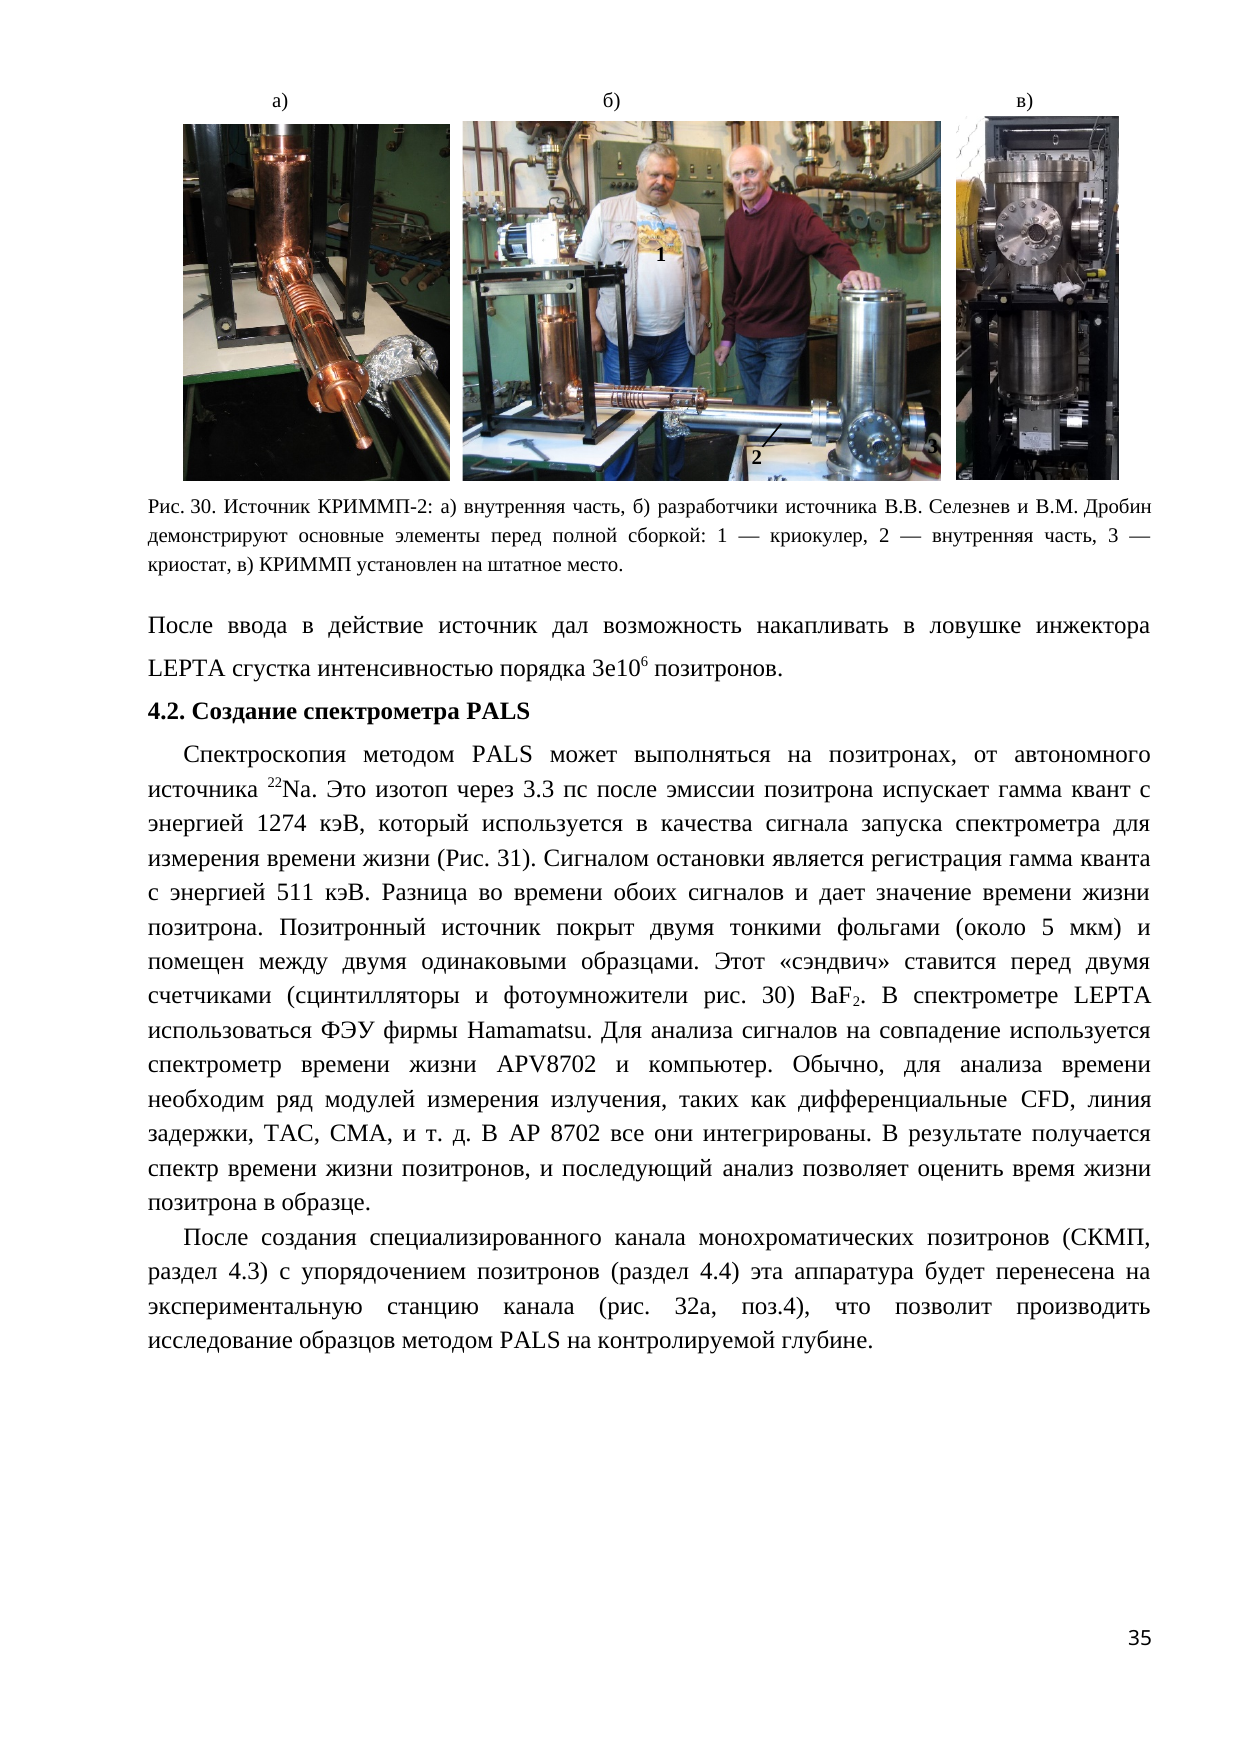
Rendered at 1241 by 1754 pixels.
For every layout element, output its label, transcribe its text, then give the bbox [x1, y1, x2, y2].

text 4.2. Создание спектрометра PALS [148, 696, 1152, 725]
picture [956, 116, 1119, 480]
picture [462, 121, 941, 481]
text После ввода в действие источник дал возможность накапливать в ловушке инжектора LEPTA сгустка интенсивностью порядка 3e106 позитронов. [148, 610, 1152, 682]
picture [183, 124, 450, 481]
text Рис. 30. Источник КРИММП-2: а) внутренняя часть, б) разработчики источника В.В. Селезнев и В.М. Дробин демонстрируют основные элементы перед полной сборкой: 1 — криокулер, 2 — внутренняя часть, 3 —криостат, в) КРИММП установлен на штатное место. [148, 494, 1152, 576]
text Спектроскопия методом PALS может выполняться на позитронах, от автономного источника 22Na. Это изотоп через 3.3 пс после эмиссии позитрона испускает гамма квант с энергией 1274 кэВ, который используется в качества сигнала запуска спектрометра для измерения времени жизни (Рис. 31). Сигналом остановки является регистрация гамма кванта с энергией 511 кэВ. Разница во времени обоих сигналов и дает значение времени жизни позитрона. Позитронный источник покрыт двумя тонкими фольгами (около 5 мкм) и помещен между двумя одинаковыми образцами. Этот «сэндвич» ставится перед двумя счетчиками (сцинтилляторы и фотоумножители рис. 30) BaF2. В спектрометре LEPTA использоваться ФЭУ фирмы Hamamatsu. Для анализа сигналов на совпадение используется спектрометр времени жизни APV8702 и компьютер. Обычно, для анализа времени необходим ряд модулей измерения излучения, таких как дифференциальные CFD, линия задержки, ТАС, СМА, и т. д. В AP 8702 все они интегрированы. В результате получается спектр времени жизни позитронов, и последующий анализ позволяет оценить время жизни позитрона в образце. [148, 739, 1152, 1216]
text После создания специализированного канала монохроматических позитронов (СКМП, раздел 4.3) с упорядочением позитронов (раздел 4.4) эта аппаратура будет перенесена на экспериментальную станцию канала (рис. 32а, поз.4), что позволит производить исследование образцов методом PALS на контролируемой глубине. [148, 1222, 1152, 1354]
text а) б) в) [148, 88, 1152, 112]
